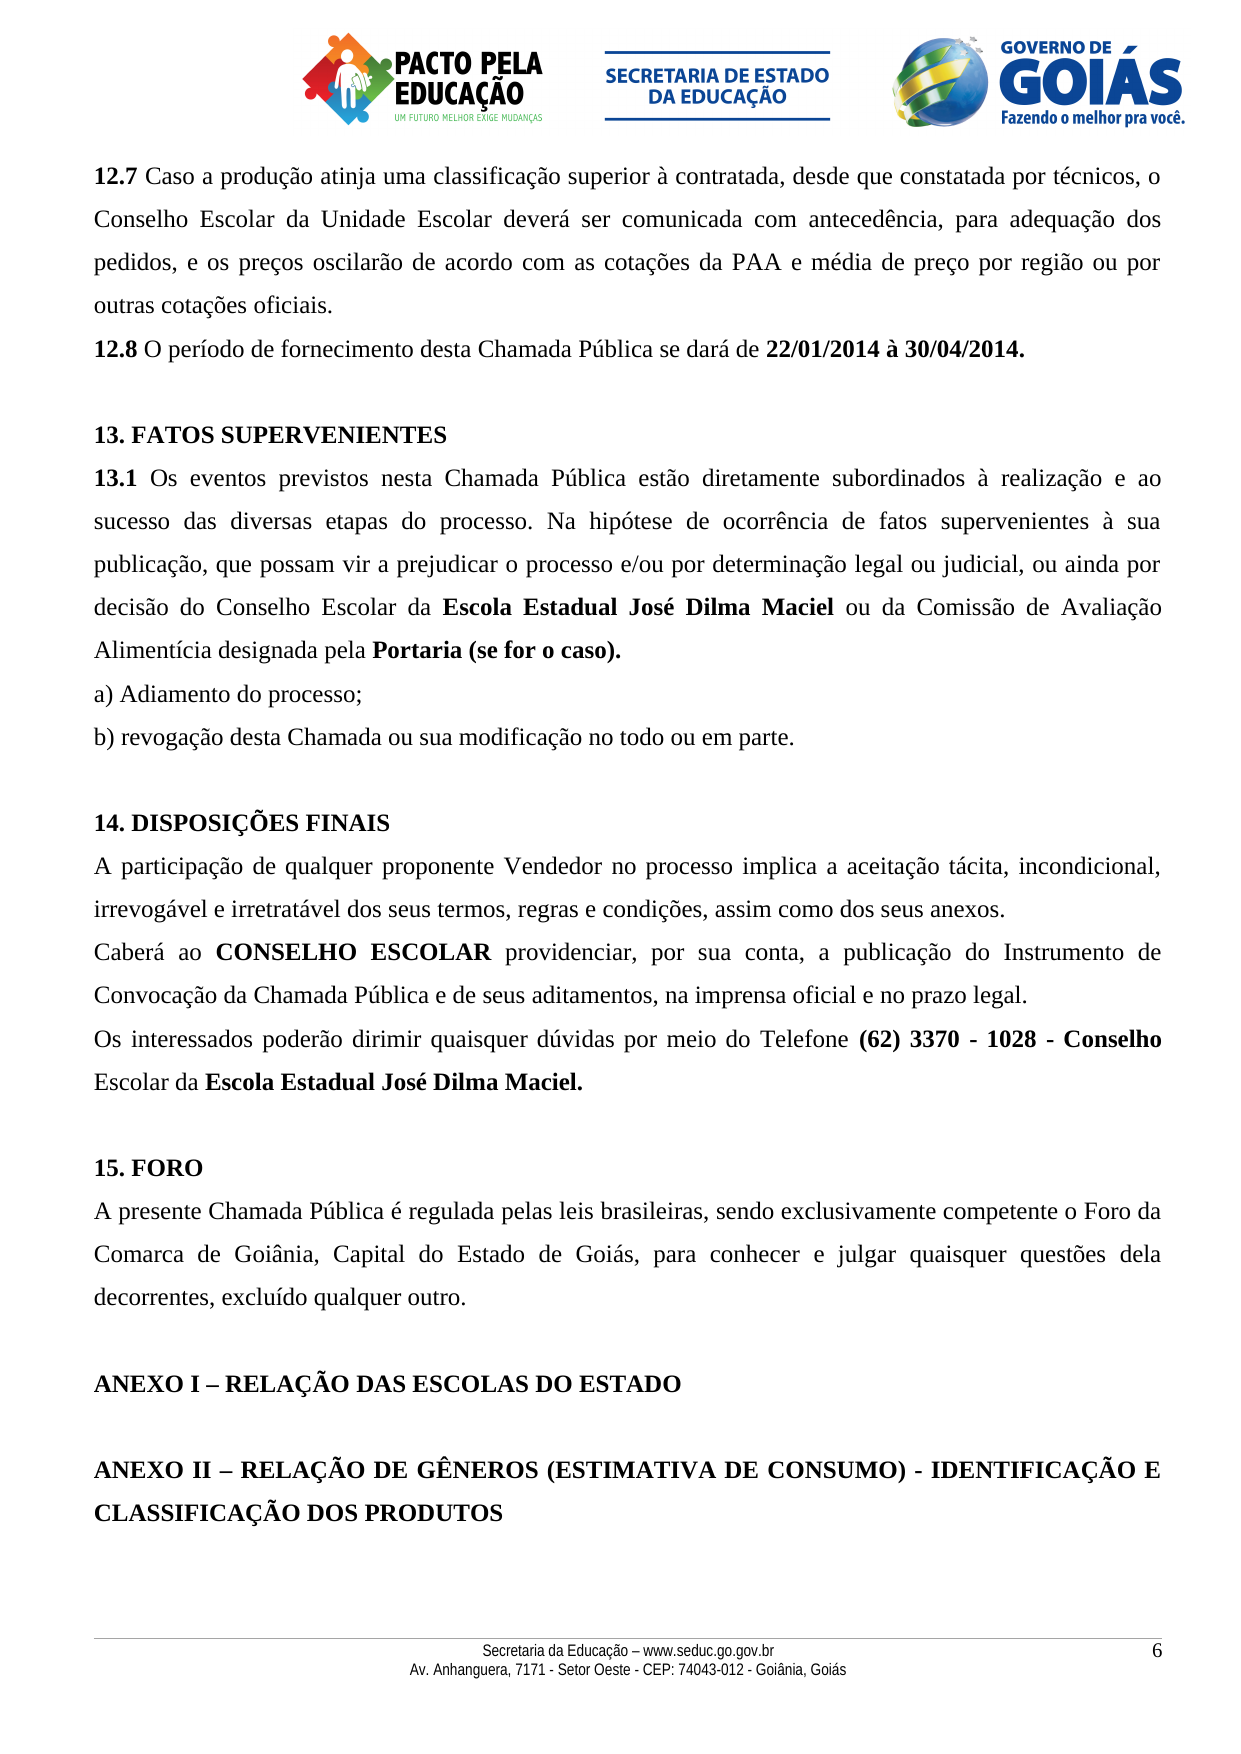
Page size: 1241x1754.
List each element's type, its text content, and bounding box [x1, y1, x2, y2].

text A presente Chamada Pública é regulada pelas leis brasileiras, sendo exclusivamente competente o Foro da Comarca de Goiânia, Capital do Estado de Goiás, para conhecer e julgar quaisquer questões dela decorrentes, excluído qualquer outro. [94, 1196, 1162, 1311]
text A participação de qualquer proponente Vendedor no processo implica a aceitação tácita, incondicional, irrevogável e irretratável dos seus termos, regras e condições, assim como dos seus anexos. [94, 851, 1162, 923]
text ANEXO II – RELAÇÃO DE GÊNEROS (ESTIMATIVA DE CONSUMO) - IDENTIFICAÇÃO E CLASSIFICAÇÃO DOS PRODUTOS [94, 1455, 1162, 1527]
text b) revogação desta Chamada ou sua modificação no todo ou em parte. [94, 722, 1162, 751]
text 12.8 O período de fornecimento desta Chamada Pública se dará de 22/01/2014 à 30/04/2014. [94, 334, 1162, 362]
text Os interessados poderão dirimir quaisquer dúvidas por meio do Telefone (62) 3370 - 1028 - Conselho Escolar da Escola Estadual José Dilma Maciel. [94, 1024, 1162, 1096]
text 14. DISPOSIÇÕES FINAIS [94, 808, 1162, 837]
text ANEXO I – RELAÇÃO DAS ESCOLAS DO ESTADO [94, 1369, 1162, 1397]
picture [293, 28, 1192, 136]
text a) Adiamento do processo; [94, 679, 1162, 707]
text 13. FATOS SUPERVENIENTES [94, 420, 1162, 449]
text 15. FORO [94, 1153, 1162, 1182]
text Caberá ao CONSELHO ESCOLAR providenciar, por sua conta, a publicação do Instrumento de Convocação da Chamada Pública e de seus aditamentos, na imprensa oficial e no prazo legal. [94, 937, 1162, 1009]
text 13.1 Os eventos previstos nesta Chamada Pública estão diretamente subordinados à realização e ao sucesso das diversas etapas do processo. Na hipótese de ocorrência de fatos supervenientes à sua publicação, que possam vir a prejudicar o processo e/ou por determinação legal ou judicial, ou ainda por decisão do Conselho Escolar da Escola Estadual José Dilma Maciel ou da Comissão de Avaliação Alimentícia designada pela Portaria (se for o caso). [94, 463, 1162, 664]
text 12.7 Caso a produção atinja uma classificação superior à contratada, desde que constatada por técnicos, o Conselho Escolar da Unidade Escolar deverá ser comunicada com antecedência, para adequação dos pedidos, e os preços oscilarão de acordo com as cotações da PAA e média de preço por região ou por outras cotações oficiais. [94, 161, 1162, 319]
